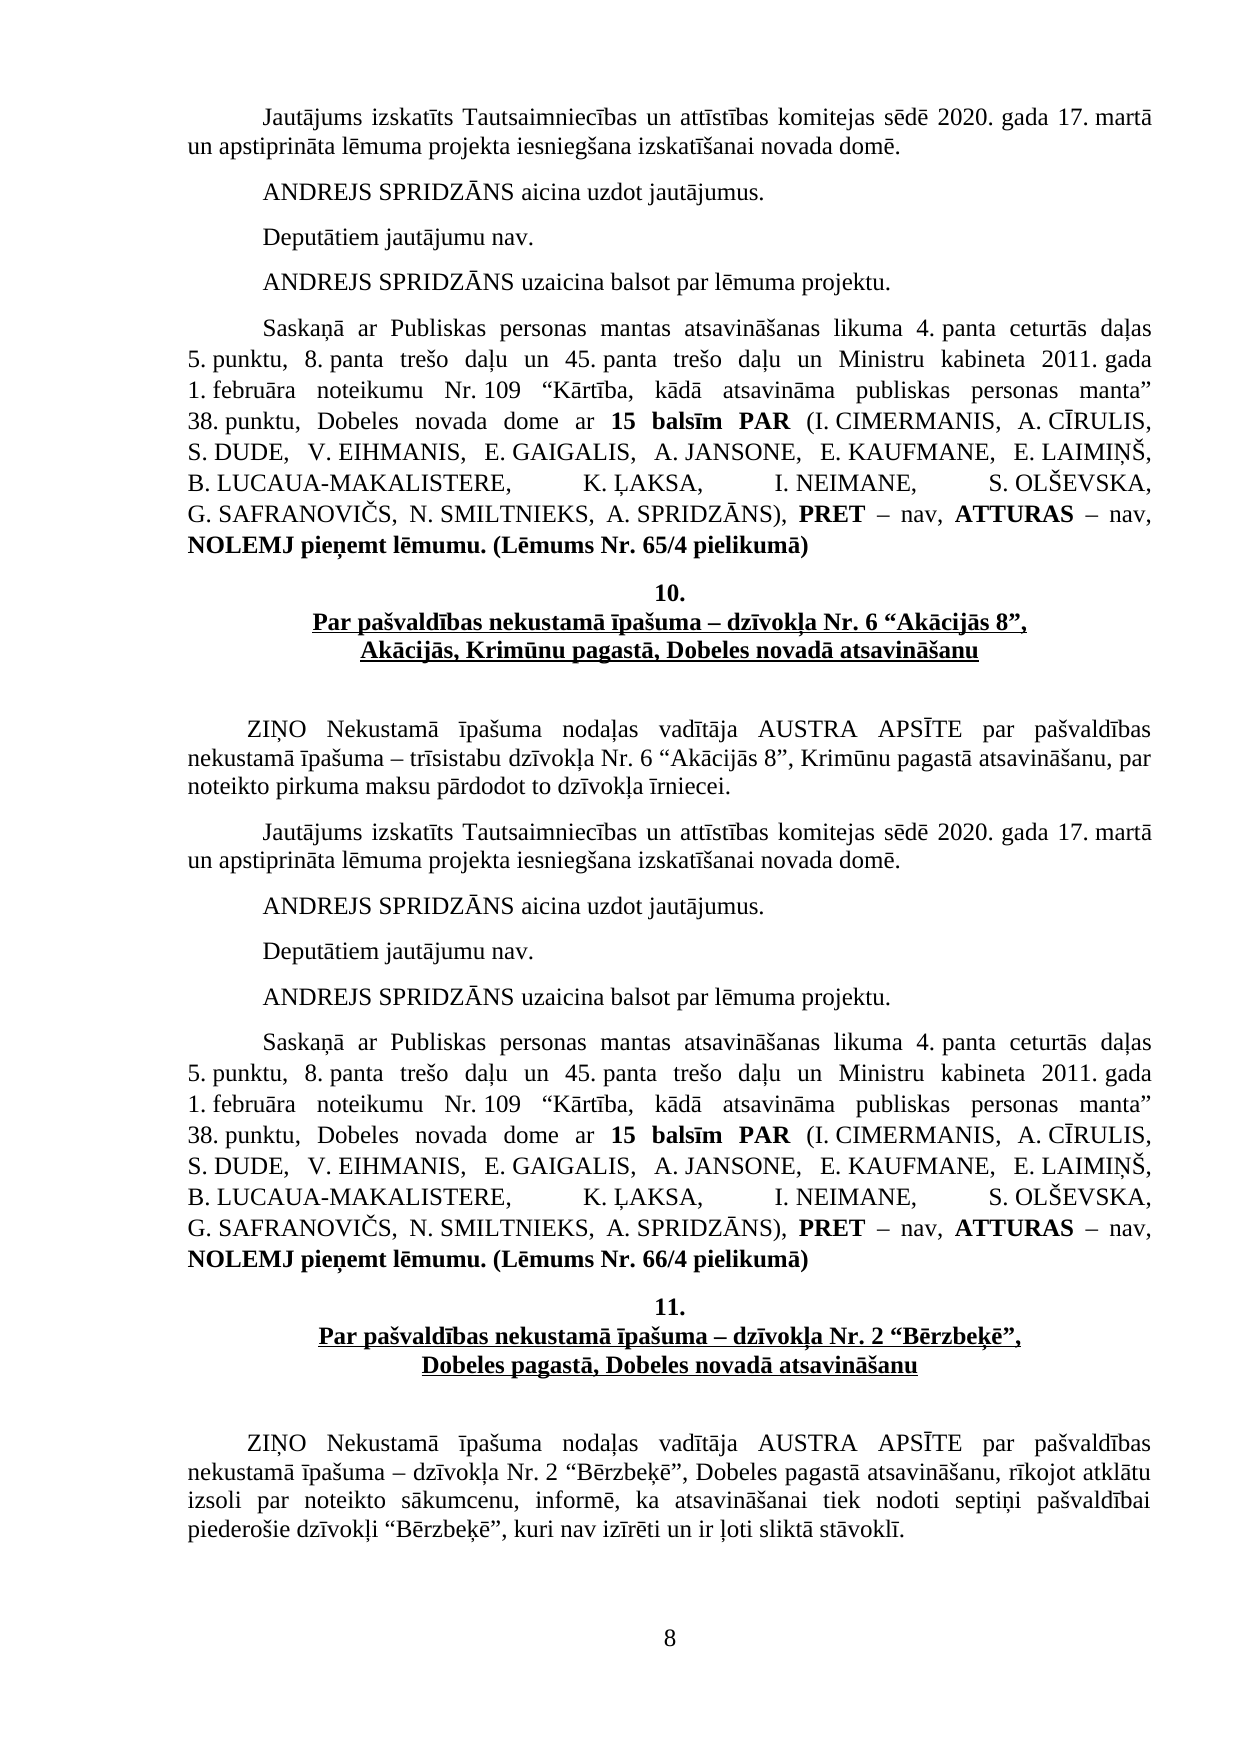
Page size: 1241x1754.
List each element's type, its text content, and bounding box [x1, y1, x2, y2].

text Deputātiem jautājumu nav. [187, 936, 1152, 965]
text Jautājums izskatīts Tautsaimniecības un attīstības komitejas sēdē 2020. gada 17. martā un apstiprināta lēmuma projekta iesniegšana izskatīšanai novada domē. [187, 817, 1152, 874]
text ZIŅO Nekustamā īpašuma nodaļas vadītāja AUSTRA APSĪTE par pašvaldības nekustamā īpašuma – trīsistabu dzīvokļa Nr. 6 “Akācijās 8”, Krimūnu pagastā atsavināšanu, par noteikto pirkuma maksu pārdodot to dzīvokļa īrniecei. [187, 714, 1152, 800]
text ANDREJS SPRIDZĀNS uzaicina balsot par lēmuma projektu. [187, 267, 1152, 296]
text ANDREJS SPRIDZĀNS uzaicina balsot par lēmuma projektu. [187, 982, 1152, 1011]
text Par pašvaldības nekustamā īpašuma – dzīvokļa Nr. 2 “Bērzbeķē”, [187, 1321, 1152, 1350]
text Saskaņā ar Publiskas personas mantas atsavināšanas likuma 4. panta ceturtās daļas 5. punktu, 8. panta trešo daļu un 45. panta trešo daļu un Ministru kabineta 2011. gada 1. februāra noteikumu Nr. 109 “Kārtība, kādā atsavināma publiskas personas manta” 38. punktu, Dobeles novada dome ar 15 balsīm PAR (I. CIMERMANIS, A. CĪRULIS, S. DUDE, V. EIHMANIS, E. GAIGALIS, A. JANSONE, E. KAUFMANE, E. LAIMIŅŠ, B. LUCAUA-MAKALISTERE, K. ĻAKSA, I. NEIMANE, S. OLŠEVSKA, G. SAFRANOVIČS, N. SMILTNIEKS, A. SPRIDZĀNS), PRET – nav, ATTURAS – nav, NOLEMJ pieņemt lēmumu. (Lēmums Nr. 65/4 pielikumā) [187, 313, 1152, 559]
text Par pašvaldības nekustamā īpašuma – dzīvokļa Nr. 6 “Akācijās 8”, [187, 607, 1152, 635]
text ANDREJS SPRIDZĀNS aicina uzdot jautājumus. [187, 891, 1152, 920]
text 11. [187, 1292, 1152, 1321]
text Dobeles pagastā, Dobeles novadā atsavināšanu [187, 1350, 1152, 1378]
text Deputātiem jautājumu nav. [187, 222, 1152, 251]
text 10. [187, 578, 1152, 607]
text Jautājums izskatīts Tautsaimniecības un attīstības komitejas sēdē 2020. gada 17. martā un apstiprināta lēmuma projekta iesniegšana izskatīšanai novada domē. [187, 102, 1152, 160]
text Saskaņā ar Publiskas personas mantas atsavināšanas likuma 4. panta ceturtās daļas 5. punktu, 8. panta trešo daļu un 45. panta trešo daļu un Ministru kabineta 2011. gada 1. februāra noteikumu Nr. 109 “Kārtība, kādā atsavināma publiskas personas manta” 38. punktu, Dobeles novada dome ar 15 balsīm PAR (I. CIMERMANIS, A. CĪRULIS, S. DUDE, V. EIHMANIS, E. GAIGALIS, A. JANSONE, E. KAUFMANE, E. LAIMIŅŠ, B. LUCAUA-MAKALISTERE, K. ĻAKSA, I. NEIMANE, S. OLŠEVSKA, G. SAFRANOVIČS, N. SMILTNIEKS, A. SPRIDZĀNS), PRET – nav, ATTURAS – nav, NOLEMJ pieņemt lēmumu. (Lēmums Nr. 66/4 pielikumā) [187, 1027, 1152, 1273]
text ANDREJS SPRIDZĀNS aicina uzdot jautājumus. [187, 177, 1152, 205]
text Akācijās, Krimūnu pagastā, Dobeles novadā atsavināšanu [187, 635, 1152, 664]
text ZIŅO Nekustamā īpašuma nodaļas vadītāja AUSTRA APSĪTE par pašvaldības nekustamā īpašuma – dzīvokļa Nr. 2 “Bērzbeķē”, Dobeles pagastā atsavināšanu, rīkojot atklātu izsoli par noteikto sākumcenu, informē, ka atsavināšanai tiek nodoti septiņi pašvaldībai piederošie dzīvokļi “Bērzbeķē”, kuri nav izīrēti un ir ļoti sliktā stāvoklī. [187, 1428, 1152, 1543]
